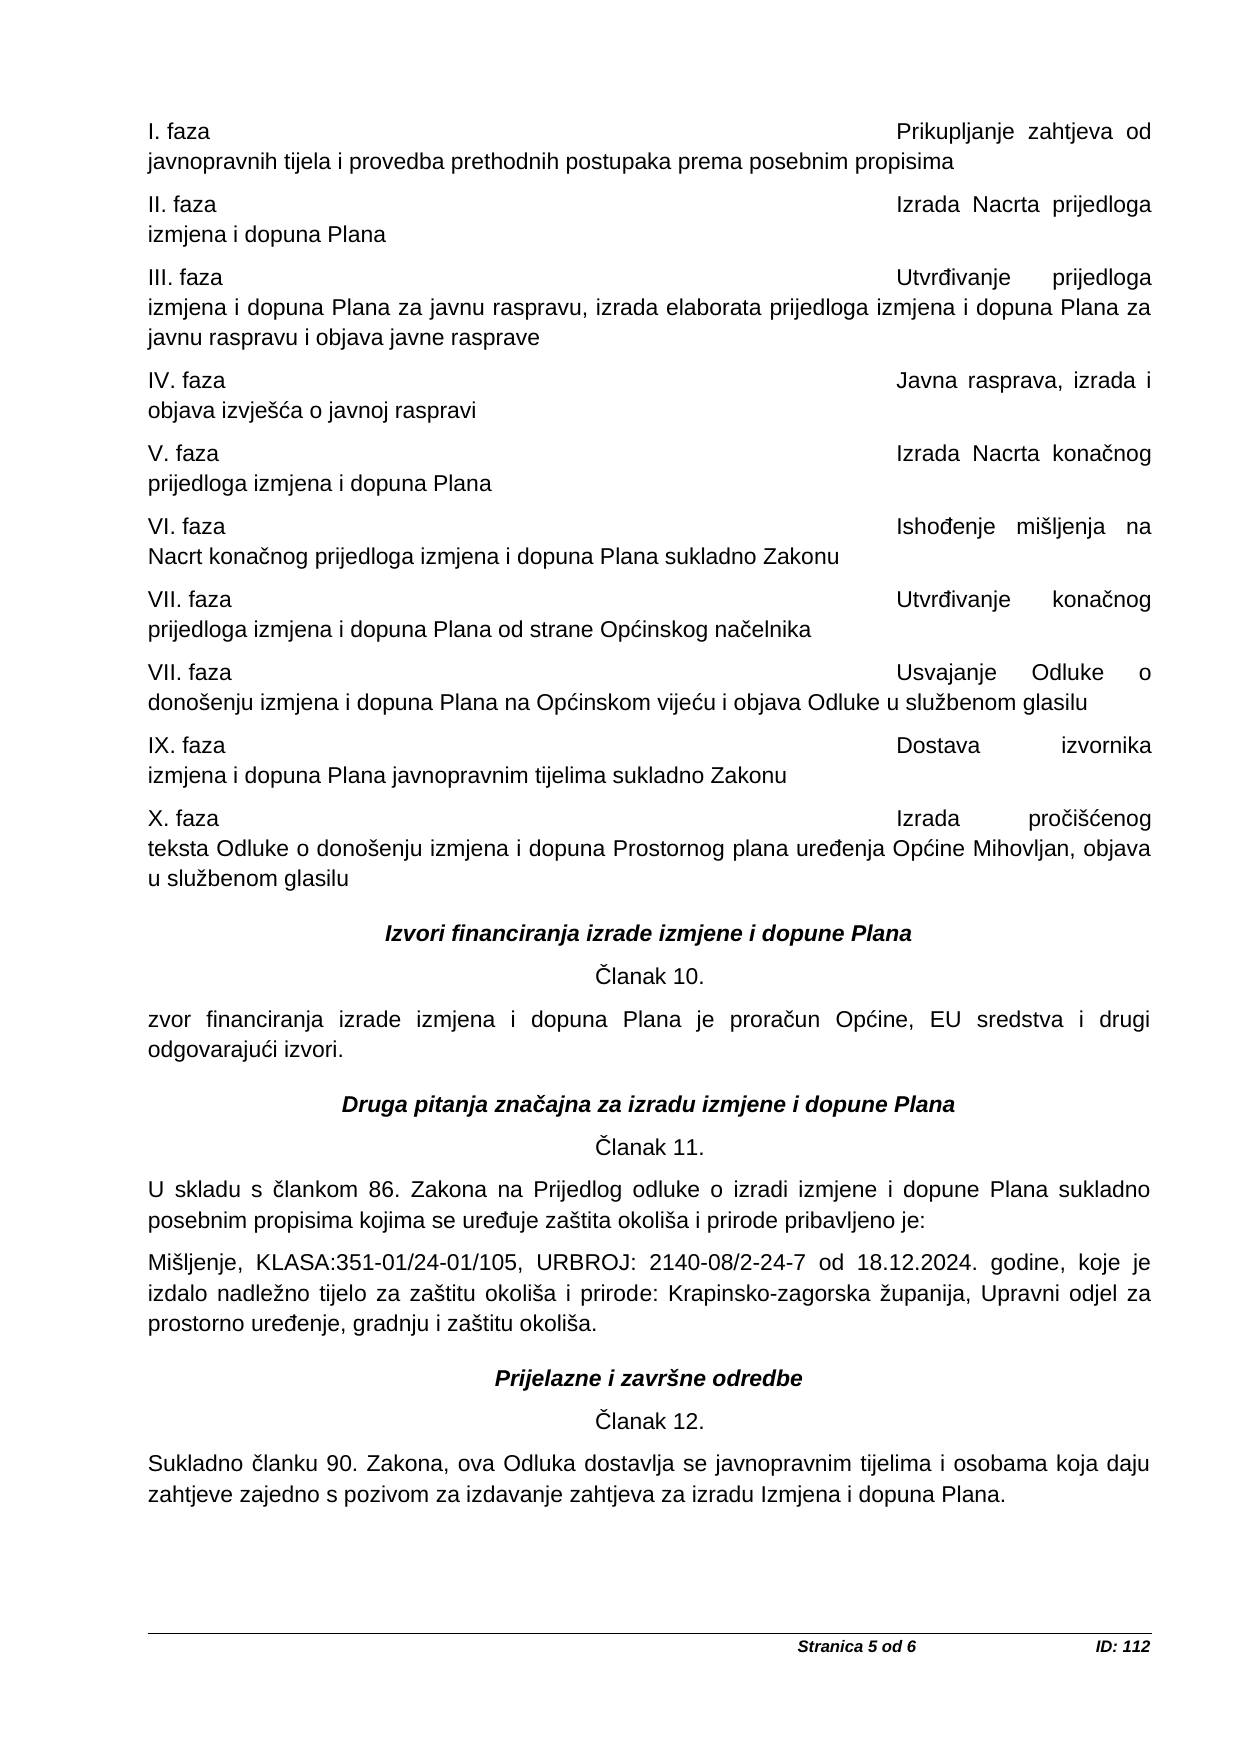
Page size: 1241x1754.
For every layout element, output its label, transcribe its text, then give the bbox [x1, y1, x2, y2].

text Članak 10. [148, 963, 1152, 989]
text IV. faza Javna rasprava, izrada i objava izvješća o javnoj raspravi [148, 367, 1152, 424]
text zvor financiranja izrade izmjena i dopuna Plana je proračun Općine, EU sredstva i drugi odgovarajući izvori. [148, 1006, 1152, 1062]
text I. faza Prikupljanje zahtjeva od javnopravnih tijela i provedba prethodnih postupaka prema posebnim propisima [148, 118, 1152, 175]
text II. faza Izrada Nacrta prijedloga izmjena i dopuna Plana [148, 191, 1152, 248]
text Mišljenje, KLASA:351-01/24-01/105, URBROJ: 2140-08/2-24-7 od 18.12.2024. godine, koje je izdalo nadležno tijelo za zaštitu okoliša i prirode: Krapinsko-zagorska županija, Upravni odjel za prostorno uređenje, gradnju i zaštitu okoliša. [148, 1249, 1152, 1336]
text VI. faza Ishođenje mišljenja na Nacrt konačnog prijedloga izmjena i dopuna Plana sukladno Zakonu [148, 513, 1152, 569]
text Prijelazne i završne odredbe [148, 1365, 1152, 1391]
text Članak 12. [148, 1408, 1152, 1434]
text X. faza Izrada pročišćenog teksta Odluke o donošenju izmjena i dopuna Prostornog plana uređenja Općine Mihovljan, objava u službenom glasilu [148, 804, 1152, 891]
text Sukladno članku 90. Zakona, ova Odluka dostavlja se javnopravnim tijelima i osobama koja daju zahtjeve zajedno s pozivom za izdavanje zahtjeva za izradu Izmjena i dopuna Plana. [148, 1450, 1152, 1507]
text III. faza Utvrđivanje prijedloga izmjena i dopuna Plana za javnu raspravu, izrada elaborata prijedloga izmjena i dopuna Plana za javnu raspravu i objava javne rasprave [148, 264, 1152, 351]
text V. faza Izrada Nacrta konačnog prijedloga izmjena i dopuna Plana [148, 440, 1152, 497]
text Druga pitanja značajna za izradu izmjene i dopune Plana [148, 1091, 1152, 1117]
text Članak 11. [148, 1134, 1152, 1160]
text U skladu s člankom 86. Zakona na Prijedlog odluke o izradi izmjene i dopune Plana sukladno posebnim propisima kojima se uređuje zaštita okoliša i prirode pribavljeno je: [148, 1176, 1152, 1233]
text IX. faza Dostava izvornika izmjena i dopuna Plana javnopravnim tijelima sukladno Zakonu [148, 732, 1152, 788]
text VII. faza Utvrđivanje konačnog prijedloga izmjena i dopuna Plana od strane Općinskog načelnika [148, 586, 1152, 642]
text Izvori financiranja izrade izmjene i dopune Plana [148, 920, 1152, 947]
text VII. faza Usvajanje Odluke o donošenju izmjena i dopuna Plana na Općinskom vijeću i objava Odluke u službenom glasilu [148, 659, 1152, 715]
